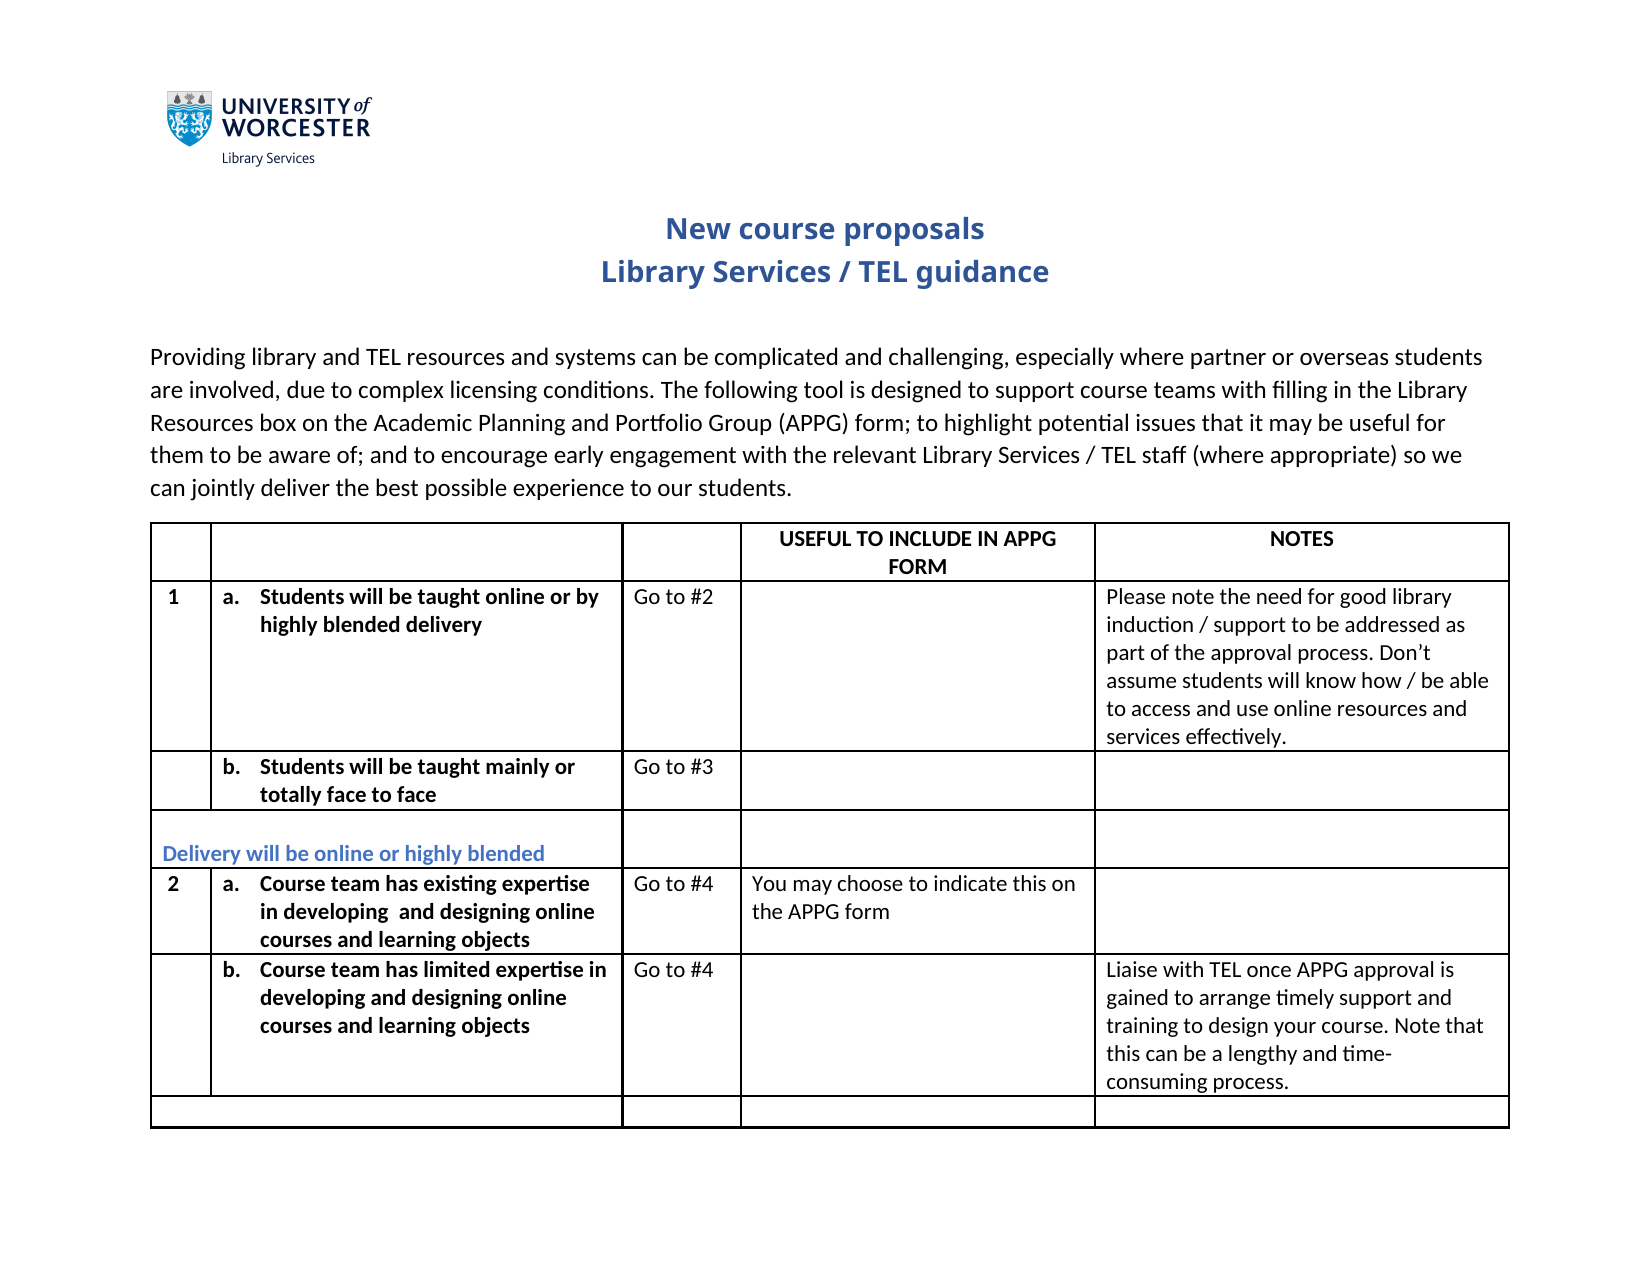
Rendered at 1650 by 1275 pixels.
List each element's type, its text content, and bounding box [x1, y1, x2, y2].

table_cell Go to #4 [624, 955, 740, 1095]
table_cell Students will be taught mainly or totally face to face [212, 752, 621, 808]
table_header NOTES [1096, 524, 1508, 580]
table_header [624, 524, 740, 580]
table_cell [742, 1097, 1094, 1126]
table_header USEFUL TO INCLUDE IN APPG FORM [742, 524, 1094, 580]
table_cell [1096, 811, 1508, 867]
table_cell [152, 955, 210, 1095]
picture [150, 75, 388, 184]
subtitle New course proposals [150, 208, 1500, 248]
table_cell [742, 752, 1094, 808]
table_cell [1096, 869, 1508, 953]
table_cell [742, 811, 1094, 867]
table_cell [1096, 1097, 1508, 1126]
table_cell Delivery will be online or highly blended [152, 811, 621, 867]
table_cell Go to #2 [624, 582, 740, 750]
table_header [212, 524, 621, 580]
text Providing library and TEL resources and systems can be complicated and challenging, especially where partner or overseas students are involved, due to complex licensing conditions. The following tool is designed to support course teams with filling in the Library Resources box on the Academic Planning and Portfolio Group (APPG) form; to highlight potential issues that it may be useful for them to be aware of; and to encourage early engagement with the relevant Library Services / TEL staff (where appropriate) so we can jointly deliver the best possible experience to our students. [150, 341, 1500, 503]
table_cell [624, 811, 740, 867]
table_cell Please note the need for good library induction / support to be addressed as part of the approval process. Don’t assume students will know how / be able to access and use online resources and services effectively. [1096, 582, 1508, 750]
table_cell Liaise with TEL once APPG approval is gained to arrange timely support and training to design your course. Note that this can be a lengthy and time- consuming process. [1096, 955, 1508, 1095]
subtitle Library Services / TEL guidance [150, 251, 1500, 291]
table_cell Go to #4 [624, 869, 740, 953]
table_cell [742, 955, 1094, 1095]
table_cell Course team has limited expertise in developing and designing online courses and learning objects [212, 955, 621, 1095]
table_cell 1 [152, 582, 210, 750]
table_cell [152, 1097, 621, 1126]
table_cell You may choose to indicate this on the APPG form [742, 869, 1094, 953]
table_cell Course team has existing expertise in developing and designing online courses and learning objects [212, 869, 621, 953]
table_cell [742, 582, 1094, 750]
table_header [152, 524, 210, 580]
table_cell [152, 752, 210, 808]
table_cell Students will be taught online or by highly blended delivery [212, 582, 621, 750]
table_cell Go to #3 [624, 752, 740, 808]
table_cell [624, 1097, 740, 1126]
table_cell [1096, 752, 1508, 808]
table_cell 2 [152, 869, 210, 953]
